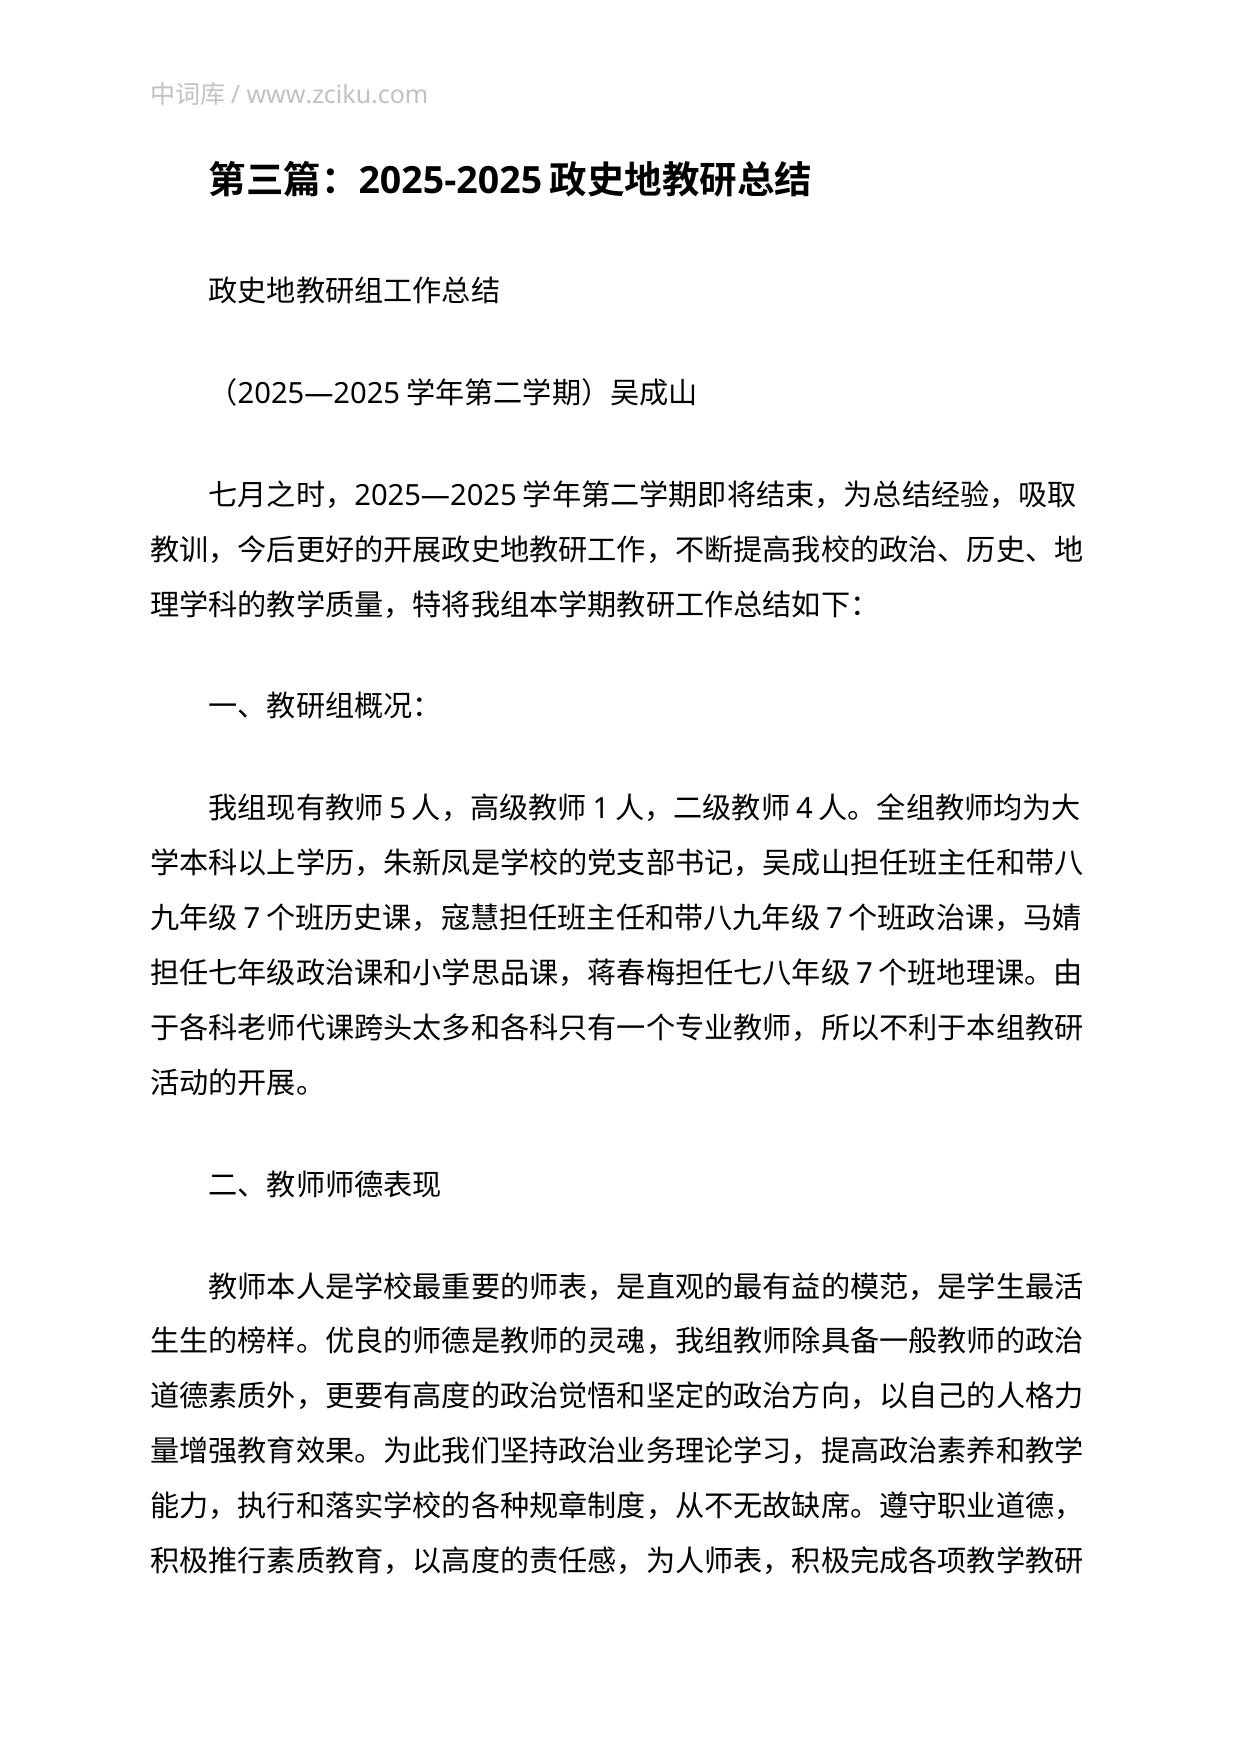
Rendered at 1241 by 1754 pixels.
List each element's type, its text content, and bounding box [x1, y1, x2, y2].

text 我组现有教师5人，高级教师1人，二级教师4人。全组教师均为大学本科以上学历，朱新凤是学校的党支部书记，吴成山担任班主任和带八九年级7个班历史课，寇慧担任班主任和带八九年级7个班政治课，马婧担任七年级政治课和小学思品课，蒋春梅担任七八年级7个班地理课。由于各科老师代课跨头太多和各科只有一个专业教师，所以不利于本组教研活动的开展。 [150, 785, 1090, 1102]
text 一、教研组概况： [150, 683, 1090, 725]
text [150, 1263, 1090, 1580]
text 第三篇：2025-2025政史地教研总结 [150, 150, 1090, 204]
text （2025—2025学年第二学期）吴成山 [150, 369, 1090, 412]
text 七月之时，2025—2025学年第二学期即将结束，为总结经验，吸取教训，今后更好的开展政史地教研工作，不断提高我校的政治、历史、地理学科的教学质量，特将我组本学期教研工作总结如下： [150, 471, 1090, 623]
text 二、教师师德表现 [150, 1161, 1090, 1204]
text 政史地教研组工作总结 [150, 268, 1090, 310]
